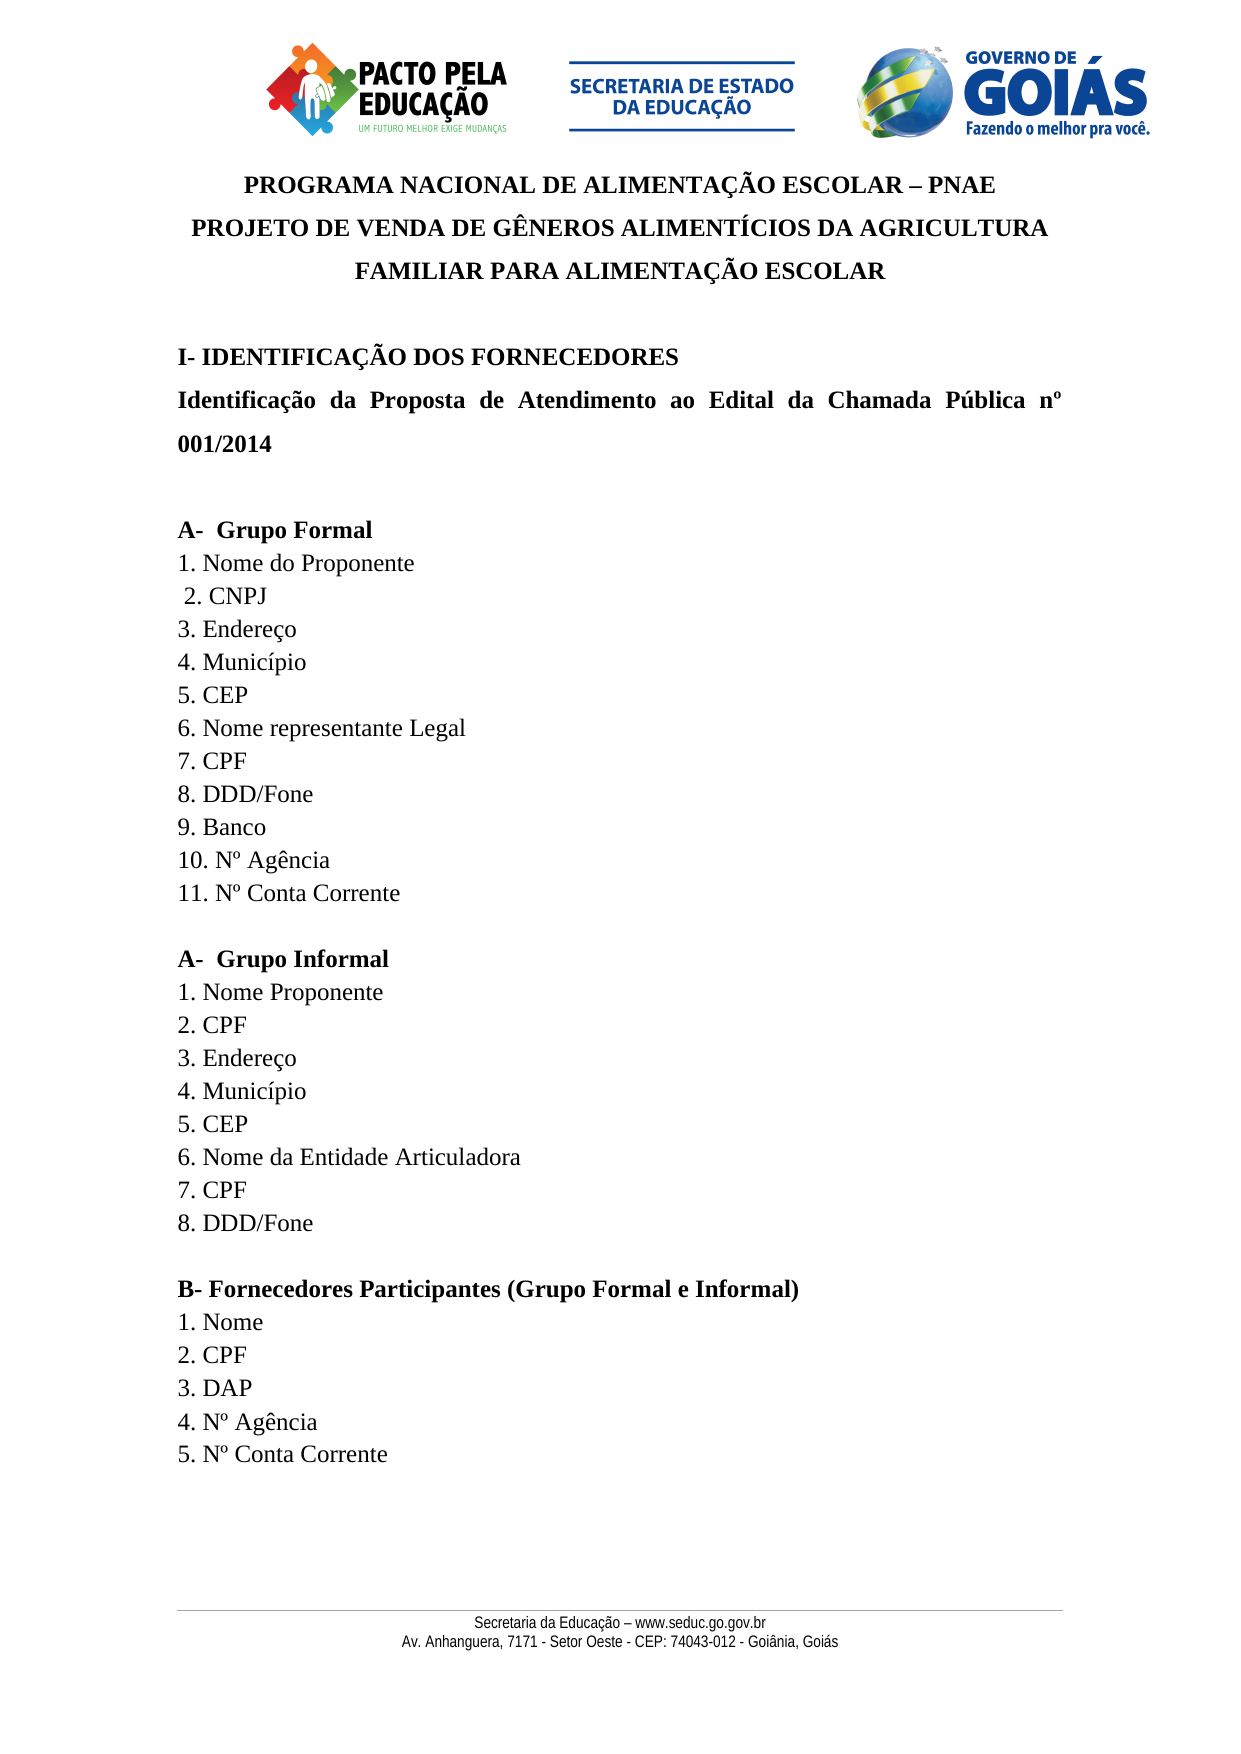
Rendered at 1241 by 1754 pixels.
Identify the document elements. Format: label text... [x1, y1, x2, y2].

text A- Grupo Informal [177, 944, 1063, 973]
text 10. Nº Agência [177, 845, 1063, 874]
text 1. Nome Proponente [177, 977, 1063, 1006]
text 1. Nome do Proponente [177, 548, 1063, 577]
text 9. Banco [177, 812, 1063, 841]
text 1. Nome [177, 1307, 1063, 1336]
text 11. Nº Conta Corrente [177, 878, 1063, 907]
text 7. CPF [177, 746, 1063, 775]
text 8. DDD/Fone [177, 1208, 1063, 1237]
text 5. Nº Conta Corrente [177, 1439, 1063, 1468]
text 8. DDD/Fone [177, 779, 1063, 808]
picture [257, 39, 1157, 147]
text 2. CNPJ [177, 581, 1063, 610]
text 6. Nome da Entidade Articuladora [177, 1142, 1063, 1171]
text 5. CEP [177, 680, 1063, 709]
text PROJETO DE VENDA DE GÊNEROS ALIMENTÍCIOS DA AGRICULTURA FAMILIAR PARA ALIMENTAÇÃO ESCOLAR [177, 213, 1063, 285]
text B- Fornecedores Participantes (Grupo Formal e Informal) [177, 1274, 1063, 1303]
text 2. CPF [177, 1010, 1063, 1039]
text 3. DAP [177, 1373, 1063, 1402]
text Identificação da Proposta de Atendimento ao Edital da Chamada Pública nº 001/2014 [177, 386, 1063, 457]
text 7. CPF [177, 1175, 1063, 1204]
text 6. Nome representante Legal [177, 713, 1063, 742]
text PROGRAMA NACIONAL DE ALIMENTAÇÃO ESCOLAR – PNAE [177, 170, 1063, 199]
text 3. Endereço [177, 1043, 1063, 1072]
text 3. Endereço [177, 614, 1063, 643]
text 4. Município [177, 1076, 1063, 1105]
text 2. CPF [177, 1341, 1063, 1369]
text 4. Nº Agência [177, 1407, 1063, 1435]
text 5. CEP [177, 1109, 1063, 1138]
text A- Grupo Formal [177, 515, 1063, 544]
text I- IDENTIFICAÇÃO DOS FORNECEDORES [177, 342, 1063, 371]
text 4. Município [177, 647, 1063, 676]
